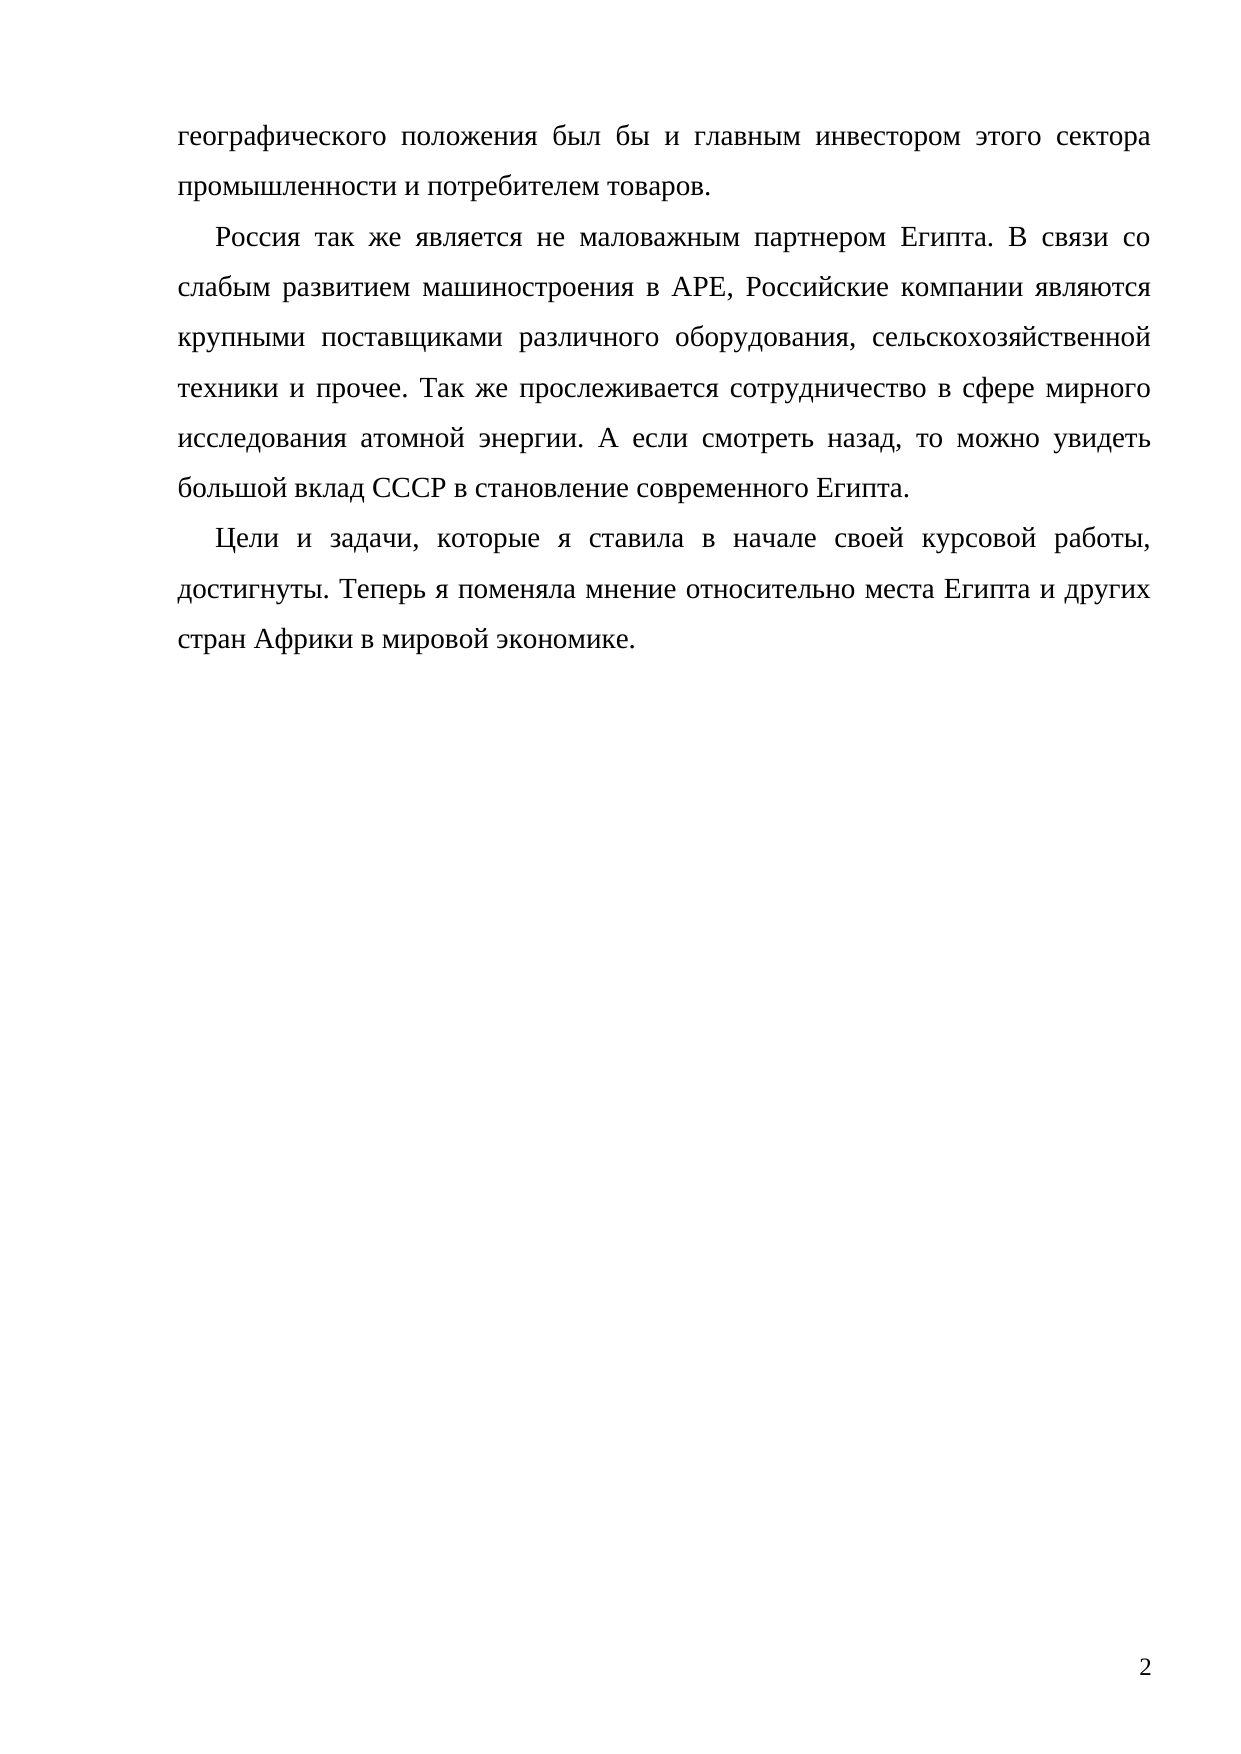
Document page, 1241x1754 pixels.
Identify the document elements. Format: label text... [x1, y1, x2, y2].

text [177, 118, 1152, 202]
text Цели и задачи, которые я ставила в начале своей курсовой работы, достигнуты. Теперь я поменяла мнение относительно места Египта и других стран Африки в мировой экономике. [177, 521, 1152, 655]
text Россия так же является не маловажным партнером Египта. В связи со слабым развитием машиностроения в АРЕ, Российские компании являются крупными поставщиками различного оборудования, сельскохозяйственной техники и прочее. Так же прослеживается сотрудничество в сфере мирного исследования атомной энергии. А если смотреть назад, то можно увидеть большой вклад СССР в становление современного Египта. [177, 219, 1152, 504]
